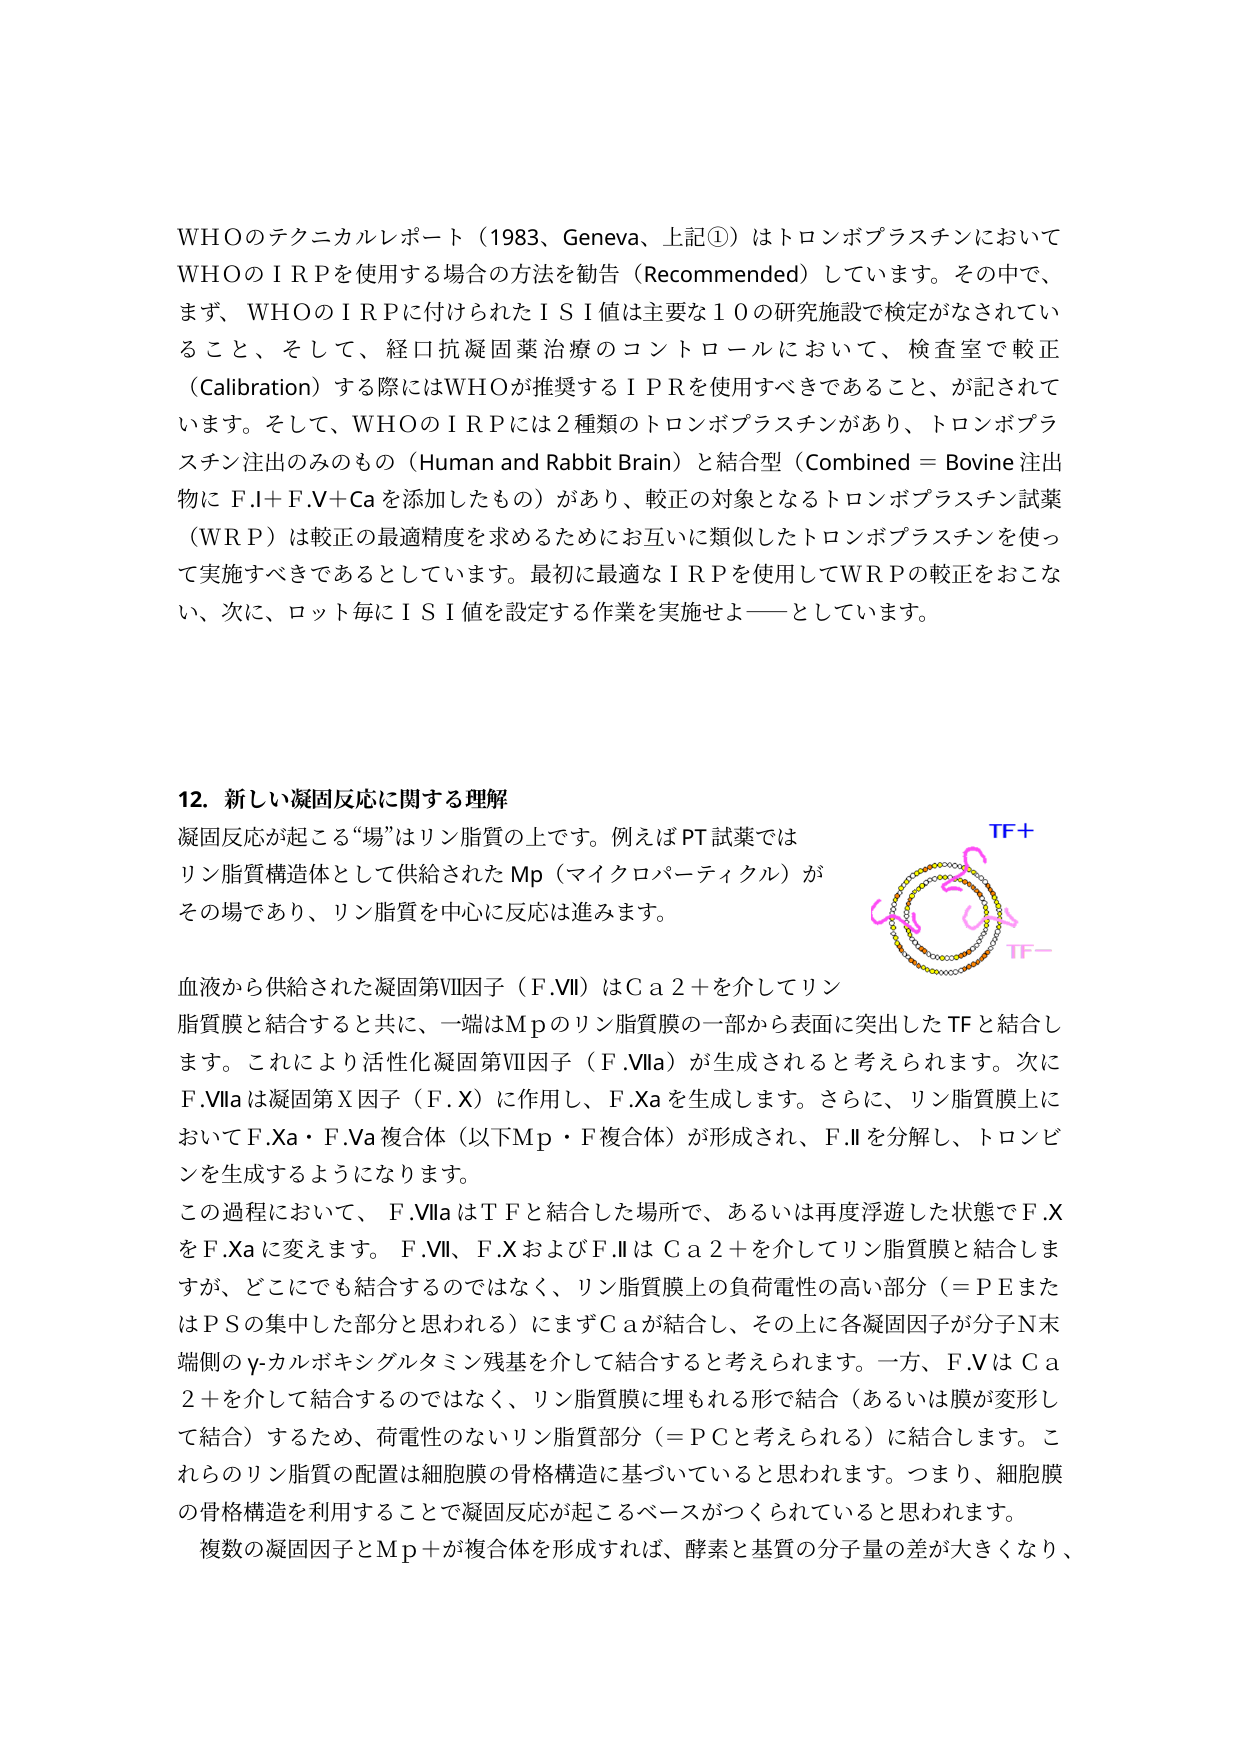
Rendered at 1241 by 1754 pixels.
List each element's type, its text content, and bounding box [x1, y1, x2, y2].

text 脂質膜と結合すると共に、一端はＭｐのリン脂質膜の一部から表面に突出したTFと結合します。これにより活性化凝固第Ⅶ因子（Ｆ.Ⅶa）が生成されると考えられます。次にＦ.Ⅶaは凝固第Ⅹ因子（Ｆ. Ⅹ）に作用し、Ｆ.Ⅹaを生成します。さらに、リン脂質膜上においてＦ.Ⅹa・Ｆ.Ⅴa複合体（以下Ｍｐ・Ｆ複合体）が形成され、Ｆ.Ⅱを分解し、トロンビンを生成するようになります。 [177, 1004, 1063, 1192]
text この過程において、 Ｆ.ⅦaはＴＦと結合した場所で、あるいは再度浮遊した状態でＦ.ⅩをＦ.Ⅹaに変えます。 Ｆ.Ⅶ、Ｆ.ⅩおよびＦ.Ⅱは Ｃａ２＋を介してリン脂質膜と結合しますが、どこにでも結合するのではなく、リン脂質膜上の負荷電性の高い部分（＝ＰＥまたはＰＳの集中した部分と思われる）にまずＣａが結合し、その上に各凝固因子が分子Ｎ末端側のγ-カルボキシグルタミン残基を介して結合すると考えられます。一方、Ｆ.Ⅴは Ｃａ２＋を介して結合するのではなく、リン脂質膜に埋もれる形で結合（あるいは膜が変形して結合）するため、荷電性のないリン脂質部分（＝ＰＣと考えられる）に結合します。これらのリン脂質の配置は細胞膜の骨格構造に基づいていると思われます。つまり、細胞膜の骨格構造を利用することで凝固反応が起こるベースがつくられていると思われます。 [177, 1192, 1063, 1529]
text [177, 1529, 1063, 1567]
text 血液から供給された凝固第Ⅶ因子（Ｆ.Ⅶ）はＣａ２＋を介してリン [177, 967, 1063, 1004]
picture [871, 929, 1060, 967]
text その場であり、リン脂質を中心に反応は進みます。 [177, 892, 1063, 929]
text 12．新しい凝固反応に関する理解 [177, 779, 1063, 817]
text 凝固反応が起こる“場”はリン脂質の上です。例えばPT試薬では [177, 817, 1063, 854]
text ＷＨＯのテクニカルレポート（1983、Geneva、上記①）はトロンボプラスチンにおいてＷＨＯのＩＲＰを使用する場合の方法を勧告（Recommended）しています。その中で、まず、 ＷＨＯのＩＲＰに付けられたＩＳＩ値は主要な１０の研究施設で検定がなされていること、そして、経口抗凝固薬治療のコントロールにおいて、検査室で較正（Calibration）する際にはＷＨＯが推奨するＩＰＲを使用すべきであること、が記されています。そして、ＷＨＯのＩＲＰには２種類のトロンボプラスチンがあり、トロンボプラスチン注出のみのもの（Human and Rabbit Brain）と結合型（Combined ＝ Bovine注出物に Ｆ.Ⅰ＋Ｆ.Ⅴ＋Caを添加したもの）があり、較正の対象となるトロンボプラスチン試薬（ＷＲＰ）は較正の最適精度を求めるためにお互いに類似したトロンボプラスチンを使って実施すべきであるとしています。最初に最適なＩＲＰを使用してＷＲＰの較正をおこない、次に、ロット毎にＩＳＩ値を設定する作業を実施せよ――としています。 [177, 217, 1063, 629]
text リン脂質構造体として供給されたMp（マイクロパーティクル）が [177, 854, 1063, 892]
